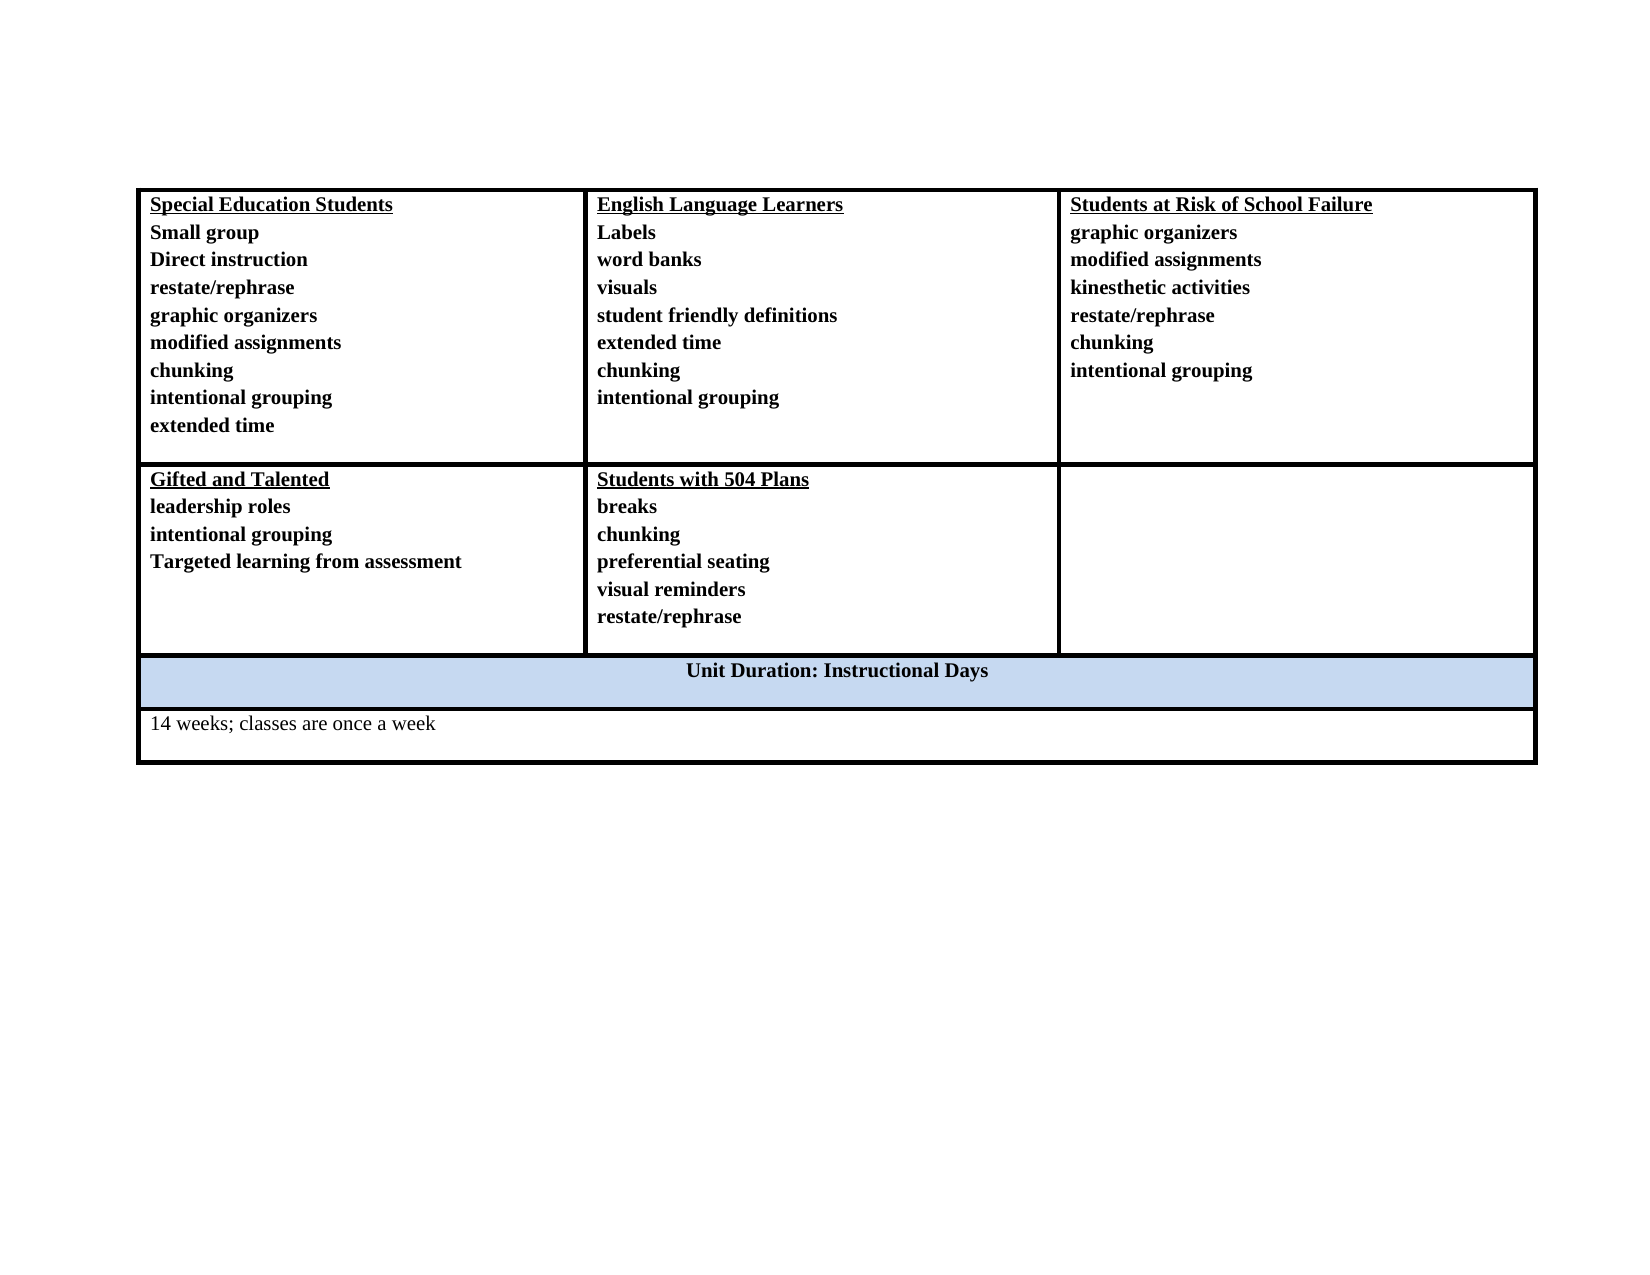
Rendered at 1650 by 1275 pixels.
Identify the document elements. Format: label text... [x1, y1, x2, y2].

table_cell Students at Risk of School Failure graphic organizers modified assignments kinesthetic activities restate/rephrase chunking intentional grouping [1061, 192, 1533, 462]
table_cell 14 weeks; classes are once a week [141, 711, 1533, 760]
table_cell [1061, 467, 1533, 653]
table_cell Unit Duration: Instructional Days [141, 658, 1533, 707]
table_cell English Language Learners Labels word banks visuals student friendly definitions extended time chunking intentional grouping [588, 192, 1057, 462]
table_cell Special Education Students Small group Direct instruction restate/rephrase graphic organizers modified assignments chunking intentional grouping extended time [141, 192, 583, 462]
table_cell Gifted and Talented leadership roles intentional grouping Targeted learning from assessment [141, 467, 583, 653]
table_cell Students with 504 Plans breaks chunking preferential seating visual reminders restate/rephrase [588, 467, 1057, 653]
